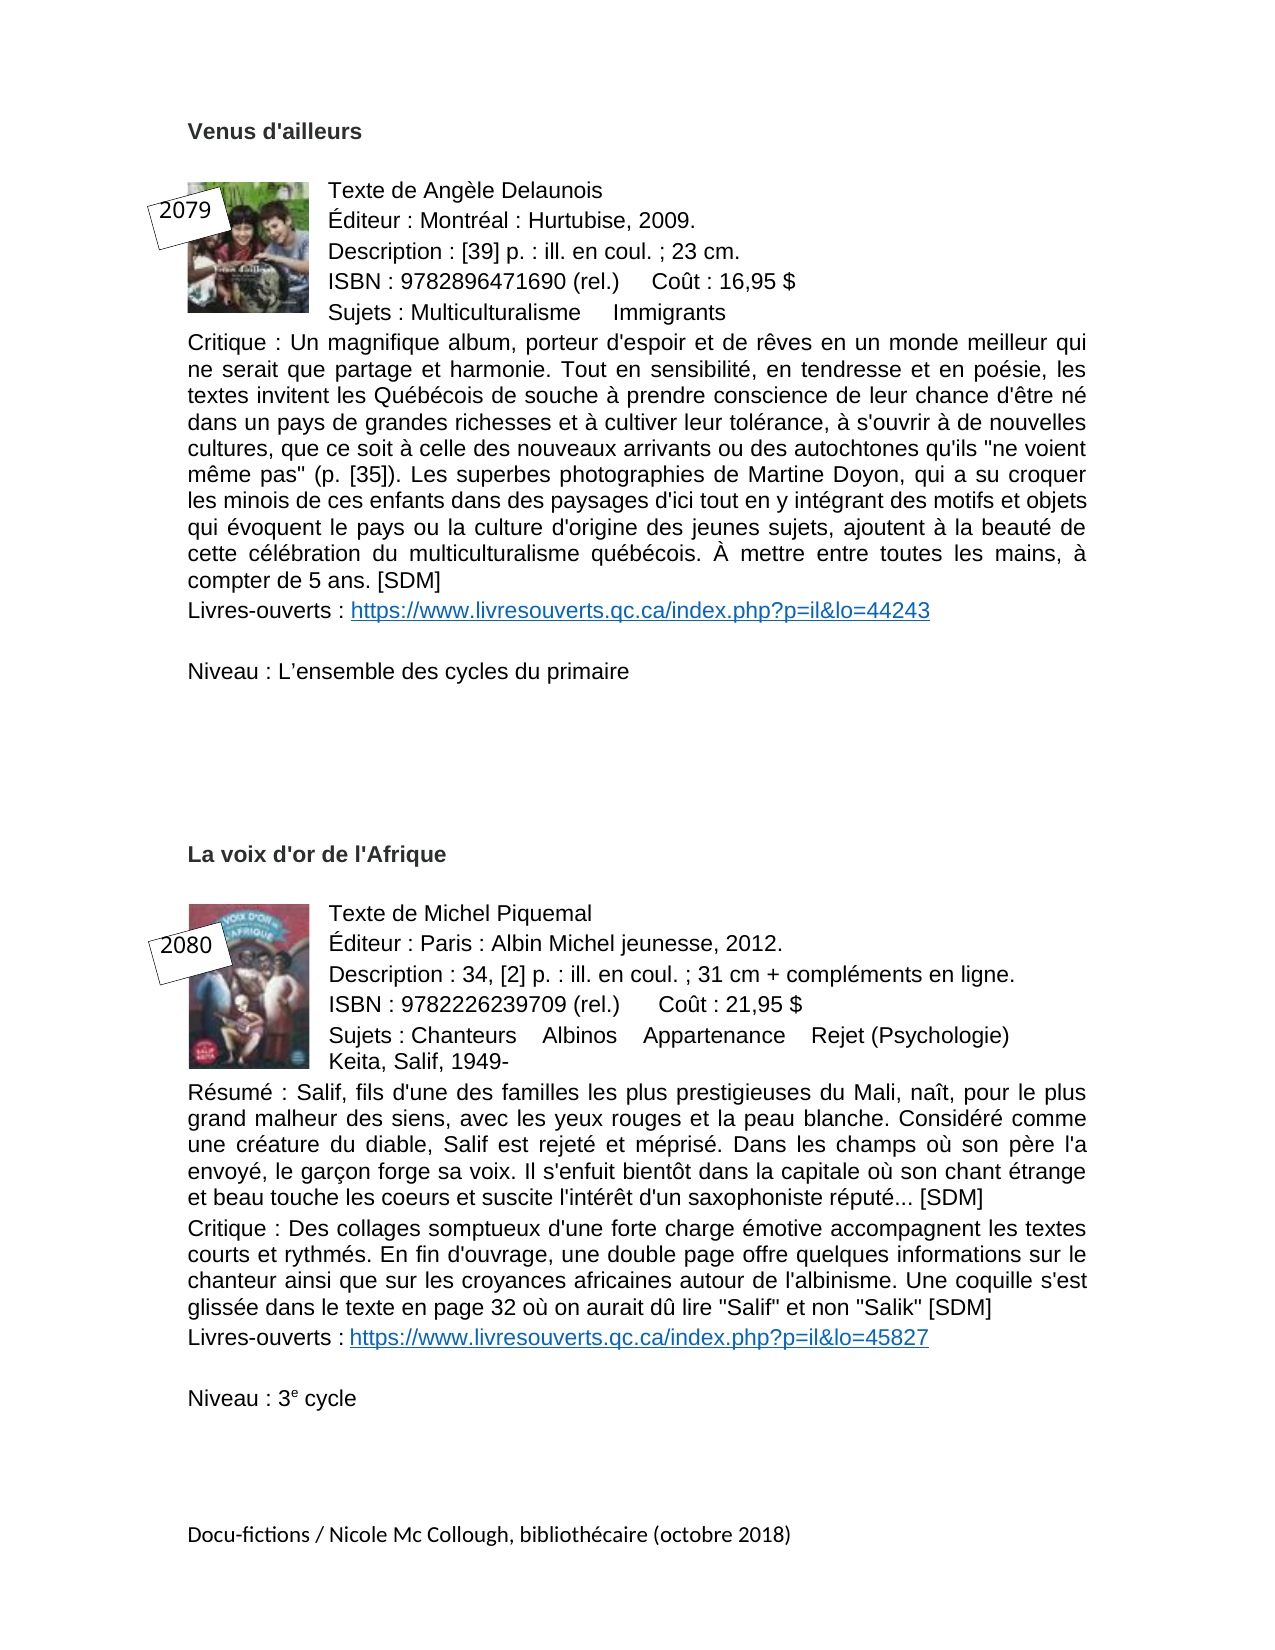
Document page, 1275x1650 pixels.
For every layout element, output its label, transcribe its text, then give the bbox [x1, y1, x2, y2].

text ISBN : 9782896471690 (rel.) Coût : 16,95 $ [309, 268, 1087, 295]
text Sujets : Chanteurs Albinos Appartenance Rejet (Psychologie) Keita, Salif, 1949- [187, 1022, 1087, 1074]
text ISBN : 9782226239709 (rel.) Coût : 21,95 $ [309, 991, 1087, 1018]
picture [187, 182, 309, 313]
text Éditeur : Paris : Albin Michel jeunesse, 2012. [309, 930, 1087, 957]
text Niveau : 3e cycle [187, 1385, 1087, 1412]
text Description : [39] p. : ill. en coul. ; 23 cm. [309, 238, 1087, 264]
picture [187, 904, 309, 1066]
text Livres-ouverts : https://www.livresouverts.qc.ca/index.php?p=il&lo=44243 [187, 597, 1087, 623]
text Résumé : Salif, fils d'une des familles les plus prestigieuses du Mali, naît, pour le plus grand malheur des siens, avec les yeux rouges et la peau blanche. Considéré comme une créature du diable, Salif est rejeté et méprisé. Dans les champs où son père l'a envoyé, le garçon forge sa voix. Il s'enfuit bientôt dans la capitale où son chant étrange et beau touche les coeurs et suscite l'intérêt d'un saxophoniste réputé... [SDM] [187, 1079, 1087, 1211]
text Niveau : L’ensemble des cycles du primaire [187, 658, 1087, 684]
text Texte de Angèle Delaunois [187, 177, 1087, 203]
text Critique : Des collages somptueux d'une forte charge émotive accompagnent les textes courts et rythmés. En fin d'ouvrage, une double page offre quelques informations sur le chanteur ainsi que sur les croyances africaines autour de l'albinisme. Une coquille s'est glissée dans le texte en page 32 où on aurait dû lire "Salif" et non "Salik" [SDM] [187, 1215, 1087, 1320]
text Livres-ouverts : https://www.livresouverts.qc.ca/index.php?p=il&lo=45827 [187, 1324, 1087, 1351]
text Venus d'ailleurs [187, 118, 1087, 144]
text Description : 34, [2] p. : ill. en coul. ; 31 cm + compléments en ligne. [309, 961, 1087, 987]
text Sujets : Multiculturalisme Immigrants [187, 299, 1087, 325]
text Critique : Un magnifique album, porteur d'espoir et de rêves en un monde meilleur qui ne serait que partage et harmonie. Tout en sensibilité, en tendresse et en poésie, les textes invitent les Québécois de souche à prendre conscience de leur chance d'être né dans un pays de grandes richesses et à cultiver leur tolérance, à s'ouvrir à de nouvelles cultures, que ce soit à celle des nouveaux arrivants ou des autochtones qu'ils "ne voient même pas" (p. [35]). Les superbes photographies de Martine Doyon, qui a su croquer les minois de ces enfants dans des paysages d'ici tout en y intégrant des motifs et objets qui évoquent le pays ou la culture d'origine des jeunes sujets, ajoutent à la beauté de cette célébration du multiculturalisme québécois. À mettre entre toutes les mains, à compter de 5 ans. [SDM] [187, 329, 1087, 593]
text Texte de Michel Piquemal [187, 900, 1087, 926]
text La voix d'or de l'Afrique [187, 841, 1087, 868]
text Éditeur : Montréal : Hurtubise, 2009. [309, 207, 1087, 234]
